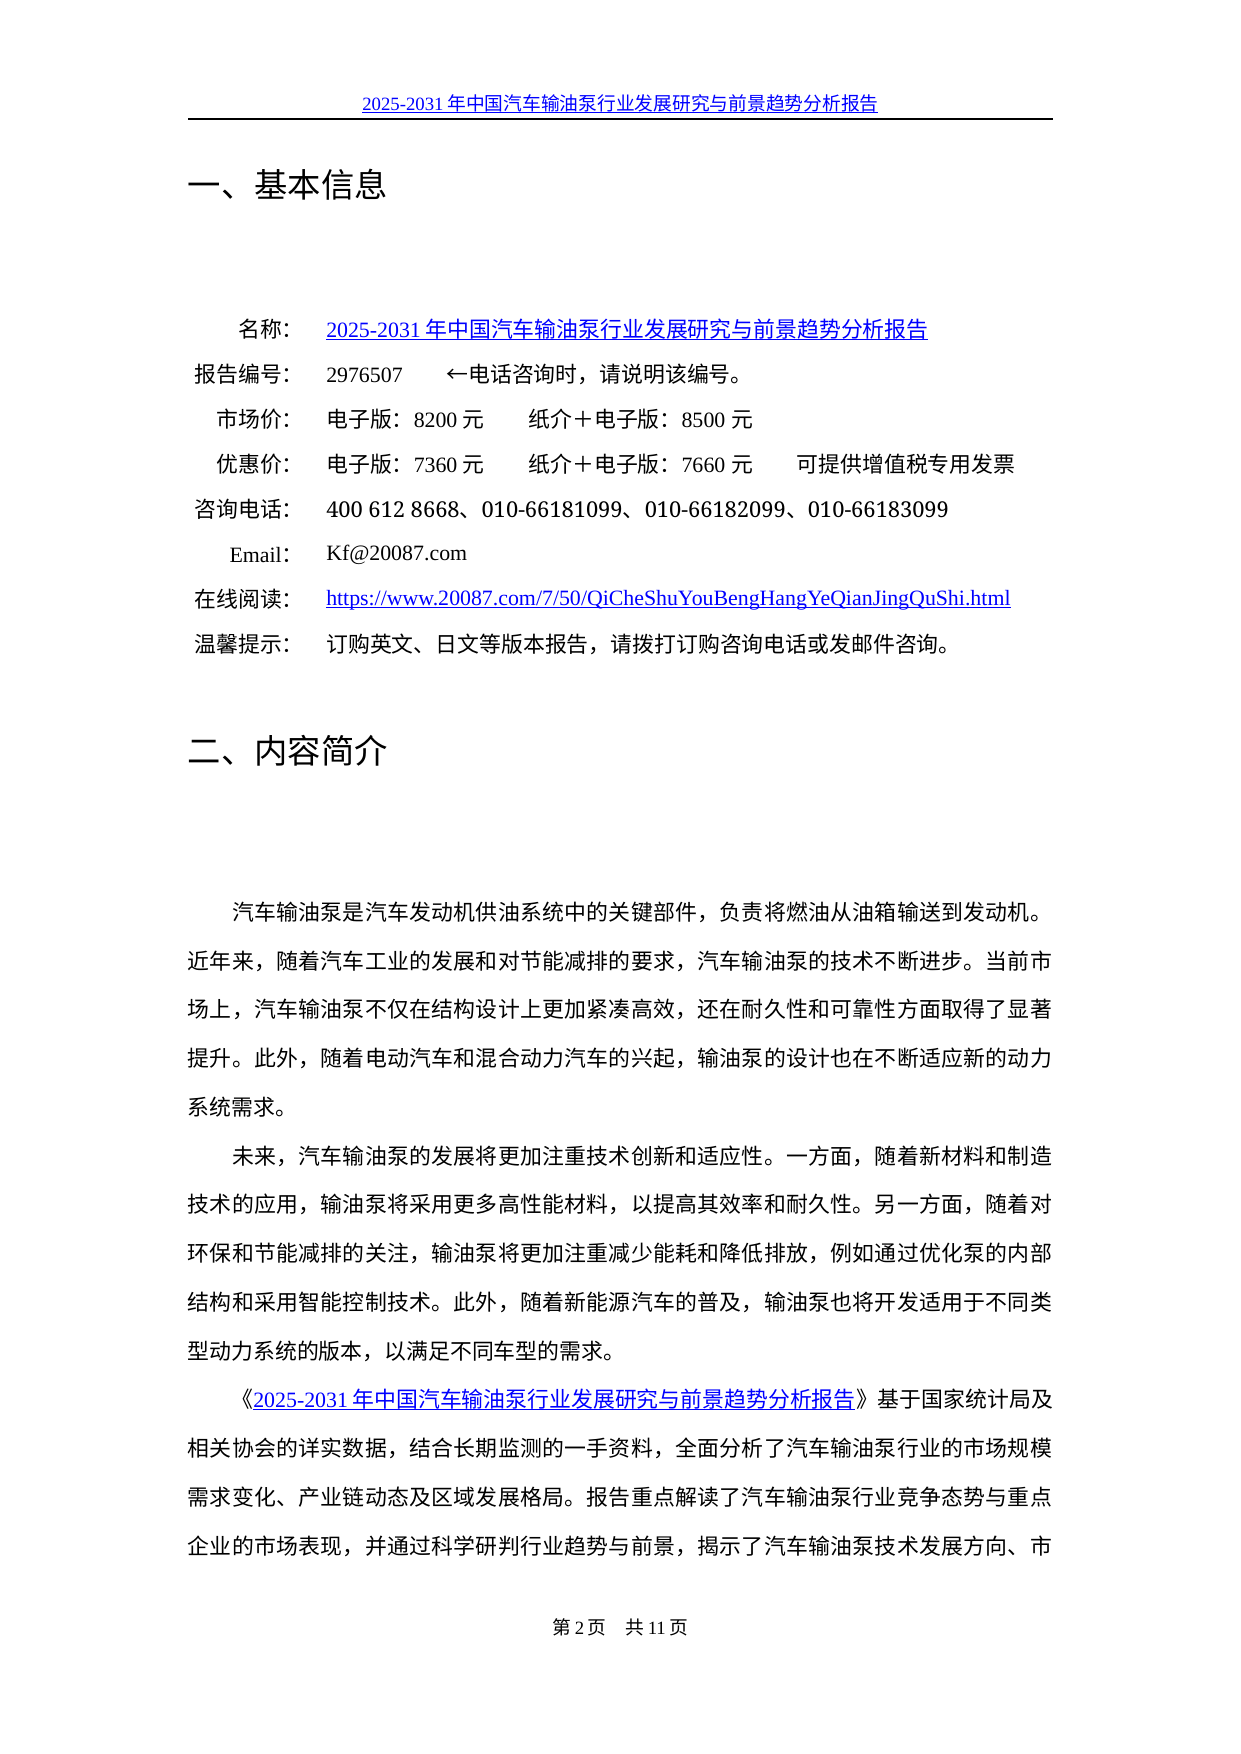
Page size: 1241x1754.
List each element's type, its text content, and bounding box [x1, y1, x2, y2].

table_cell 400 612 8668、010-66181099、010-66182099、010-66183099 [315, 492, 1073, 537]
table_cell 市场价： [167, 402, 315, 447]
table_cell Email： [167, 537, 315, 582]
table_header 2025-2031年中国汽车输油泵行业发展研究与前景趋势分析报告 [315, 312, 1073, 357]
table_header 名称： [167, 312, 315, 357]
table_cell 报告编号： [167, 357, 315, 402]
title 一、基本信息 [187, 150, 1053, 215]
table_cell 电子版：7360 元 纸介＋电子版：7660 元 可提供增值税专用发票 [315, 447, 1073, 492]
title 二、内容简介 [187, 717, 1053, 782]
table_cell 订购英文、日文等版本报告，请拨打订购咨询电话或发邮件咨询。 [315, 627, 1073, 672]
table_cell Kf@20087.com [315, 537, 1073, 582]
table_cell 在线阅读： [167, 582, 315, 627]
table_cell [315, 582, 1073, 627]
table_cell 2976507 ←电话咨询时，请说明该编号。 [315, 357, 1073, 402]
table_cell 优惠价： [167, 447, 315, 492]
table_cell 温馨提示： [167, 627, 315, 672]
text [187, 894, 1053, 1561]
table_cell 电子版：8200 元 纸介＋电子版：8500 元 [315, 402, 1073, 447]
table_cell 咨询电话： [167, 492, 315, 537]
